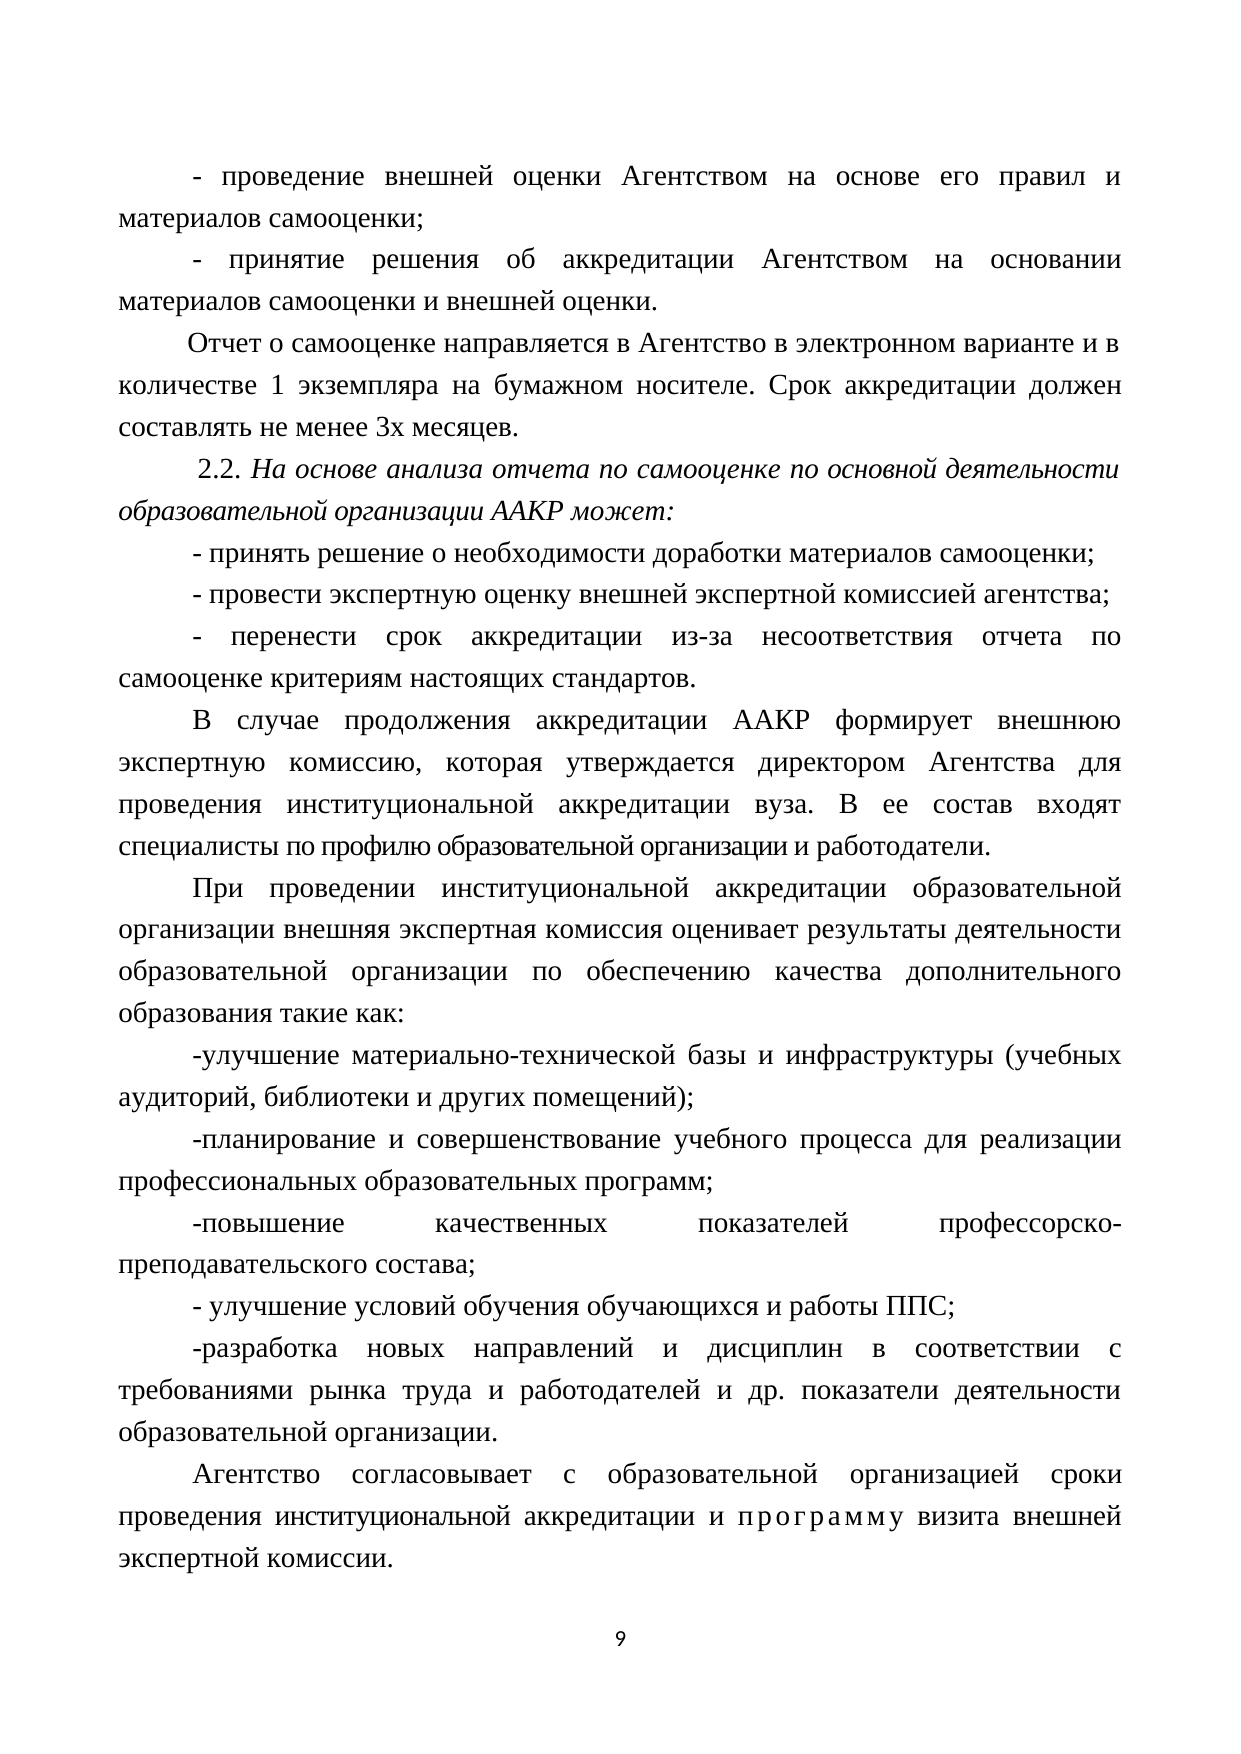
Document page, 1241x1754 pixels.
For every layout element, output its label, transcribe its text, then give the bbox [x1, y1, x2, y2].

text Отчет о самооценке направляется в Агентство в электронном варианте и в количестве 1 экземпляра на бумажном носителе. Срок аккредитации должен составлять не менее 3х месяцев. [118, 325, 1122, 443]
text - улучшение условий обучения обучающихся и работы ППС; [118, 1288, 1122, 1322]
text Агентство согласовывает с образовательной организацией сроки проведения институциональной аккредитации и п р о г р а м м у визита внешней экспертной комиссии. [118, 1456, 1122, 1573]
text При проведении институциональной аккредитации образовательной организации внешняя экспертная комиссия оценивает результаты деятельности образовательной организации по обеспечению качества дополнительного образования такие как: [118, 870, 1122, 1029]
text -разработка новых направлений и дисциплин в соответствии с требованиями рынка труда и работодателей и др. показатели деятельности образовательной организации. [118, 1330, 1122, 1448]
text - перенести срок аккредитации из-за несоответствия отчета по самооценке критериям настоящих стандартов. [118, 618, 1122, 694]
text - принятие решения об аккредитации Агентством на основании материалов самооценки и внешней оценки. [118, 242, 1122, 317]
text - проведение внешней оценки Агентством на основе его правил и материалов самооценки; [118, 158, 1122, 233]
text - провести экспертную оценку внешней экспертной комиссией агентства; [118, 577, 1122, 610]
text В случае продолжения аккредитации ААКР формирует внешнюю экспертную комиссию, которая утверждается директором Агентства для проведения институциональной аккредитации вуза. В ее состав входят специалисты по профилю образовательной организации и работодатели. [118, 702, 1122, 861]
text -улучшение материально-технической базы и инфраструктуры (учебных аудиторий, библиотеки и других помещений); [118, 1037, 1122, 1113]
text -планирование и совершенствование учебного процесса для реализации профессиональных образовательных программ; [118, 1121, 1122, 1196]
text -повышение качественных показателей профессорско-преподавательского состава; [118, 1205, 1122, 1280]
text 2.2. На основе анализа отчета по самооценке по основной деятельности образовательной организации ААКР может: [118, 451, 1122, 526]
text - принять решение о необходимости доработки материалов самооценки; [118, 535, 1122, 568]
